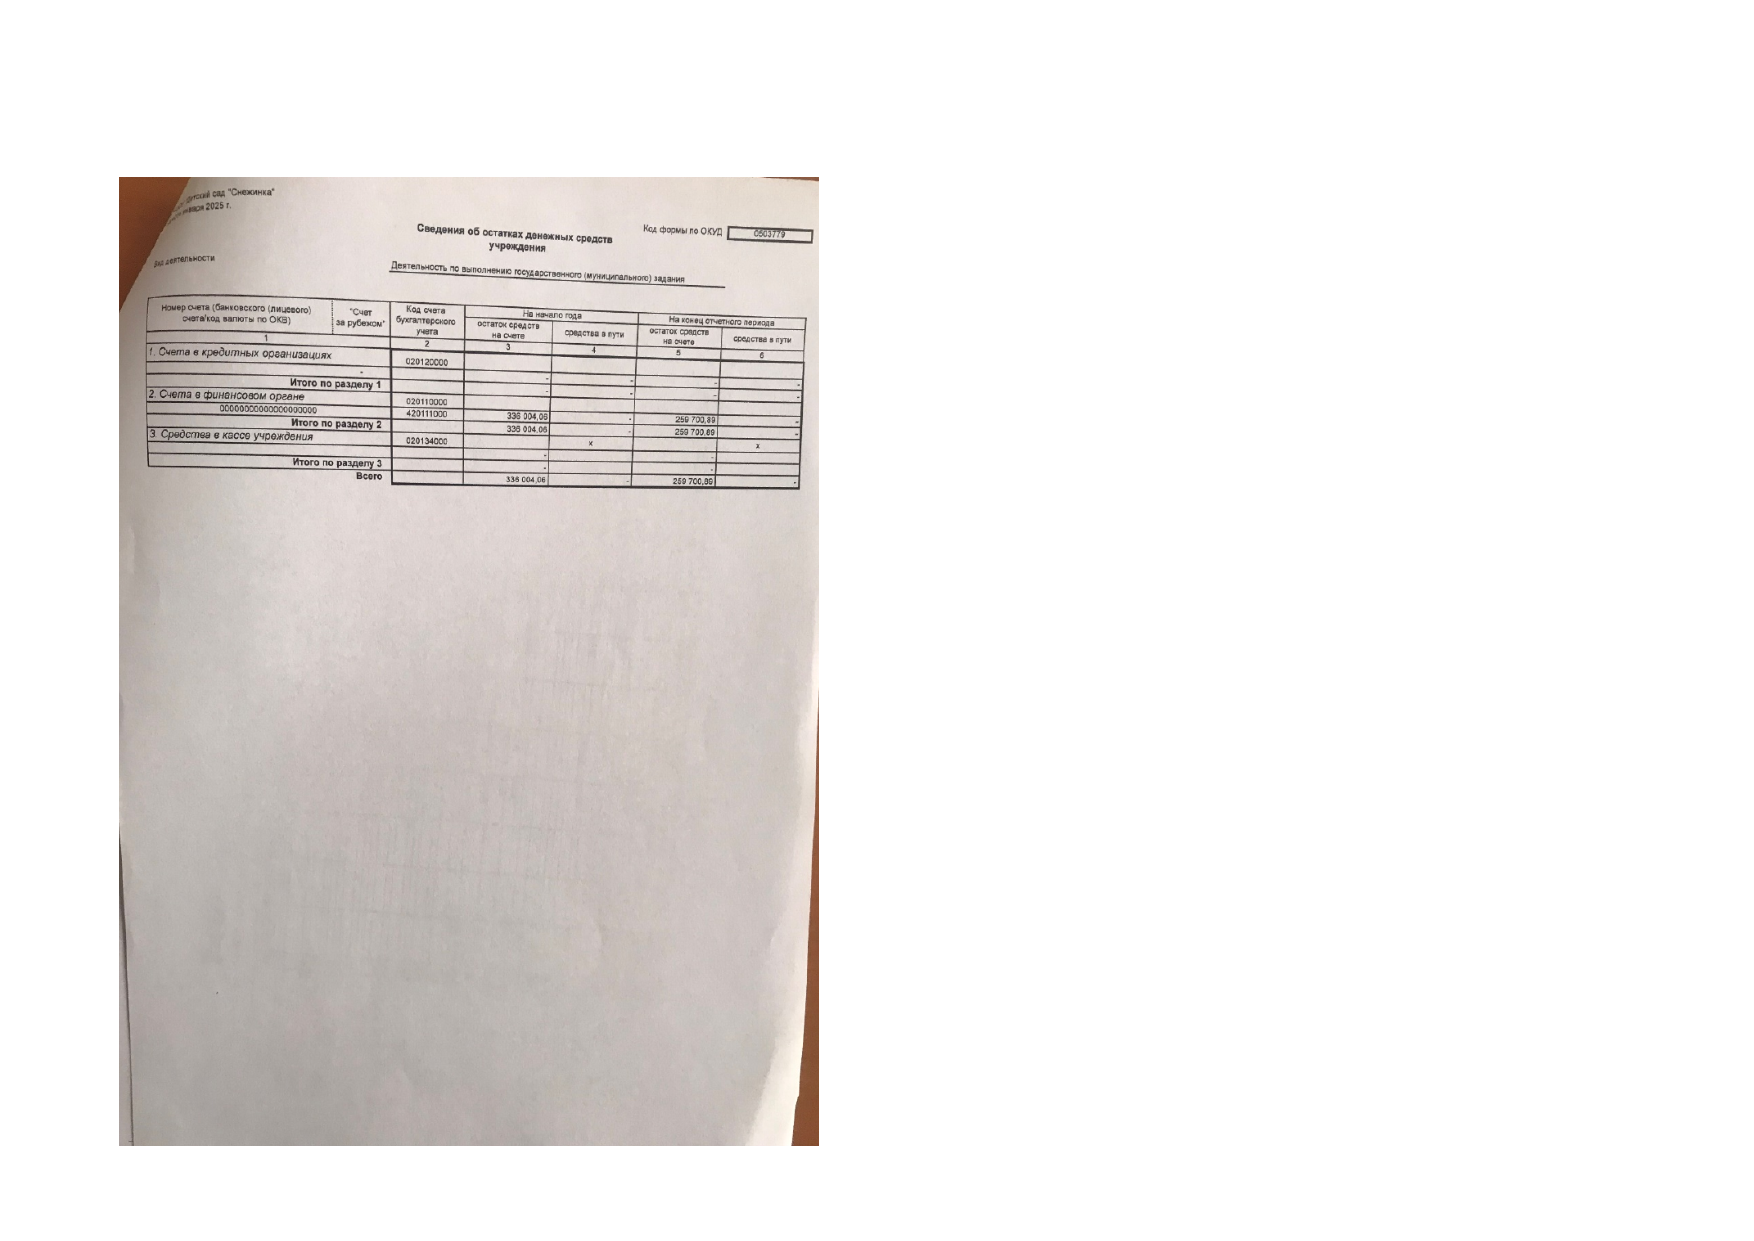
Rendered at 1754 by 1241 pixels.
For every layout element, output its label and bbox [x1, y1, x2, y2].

picture [119, 177, 819, 1145]
